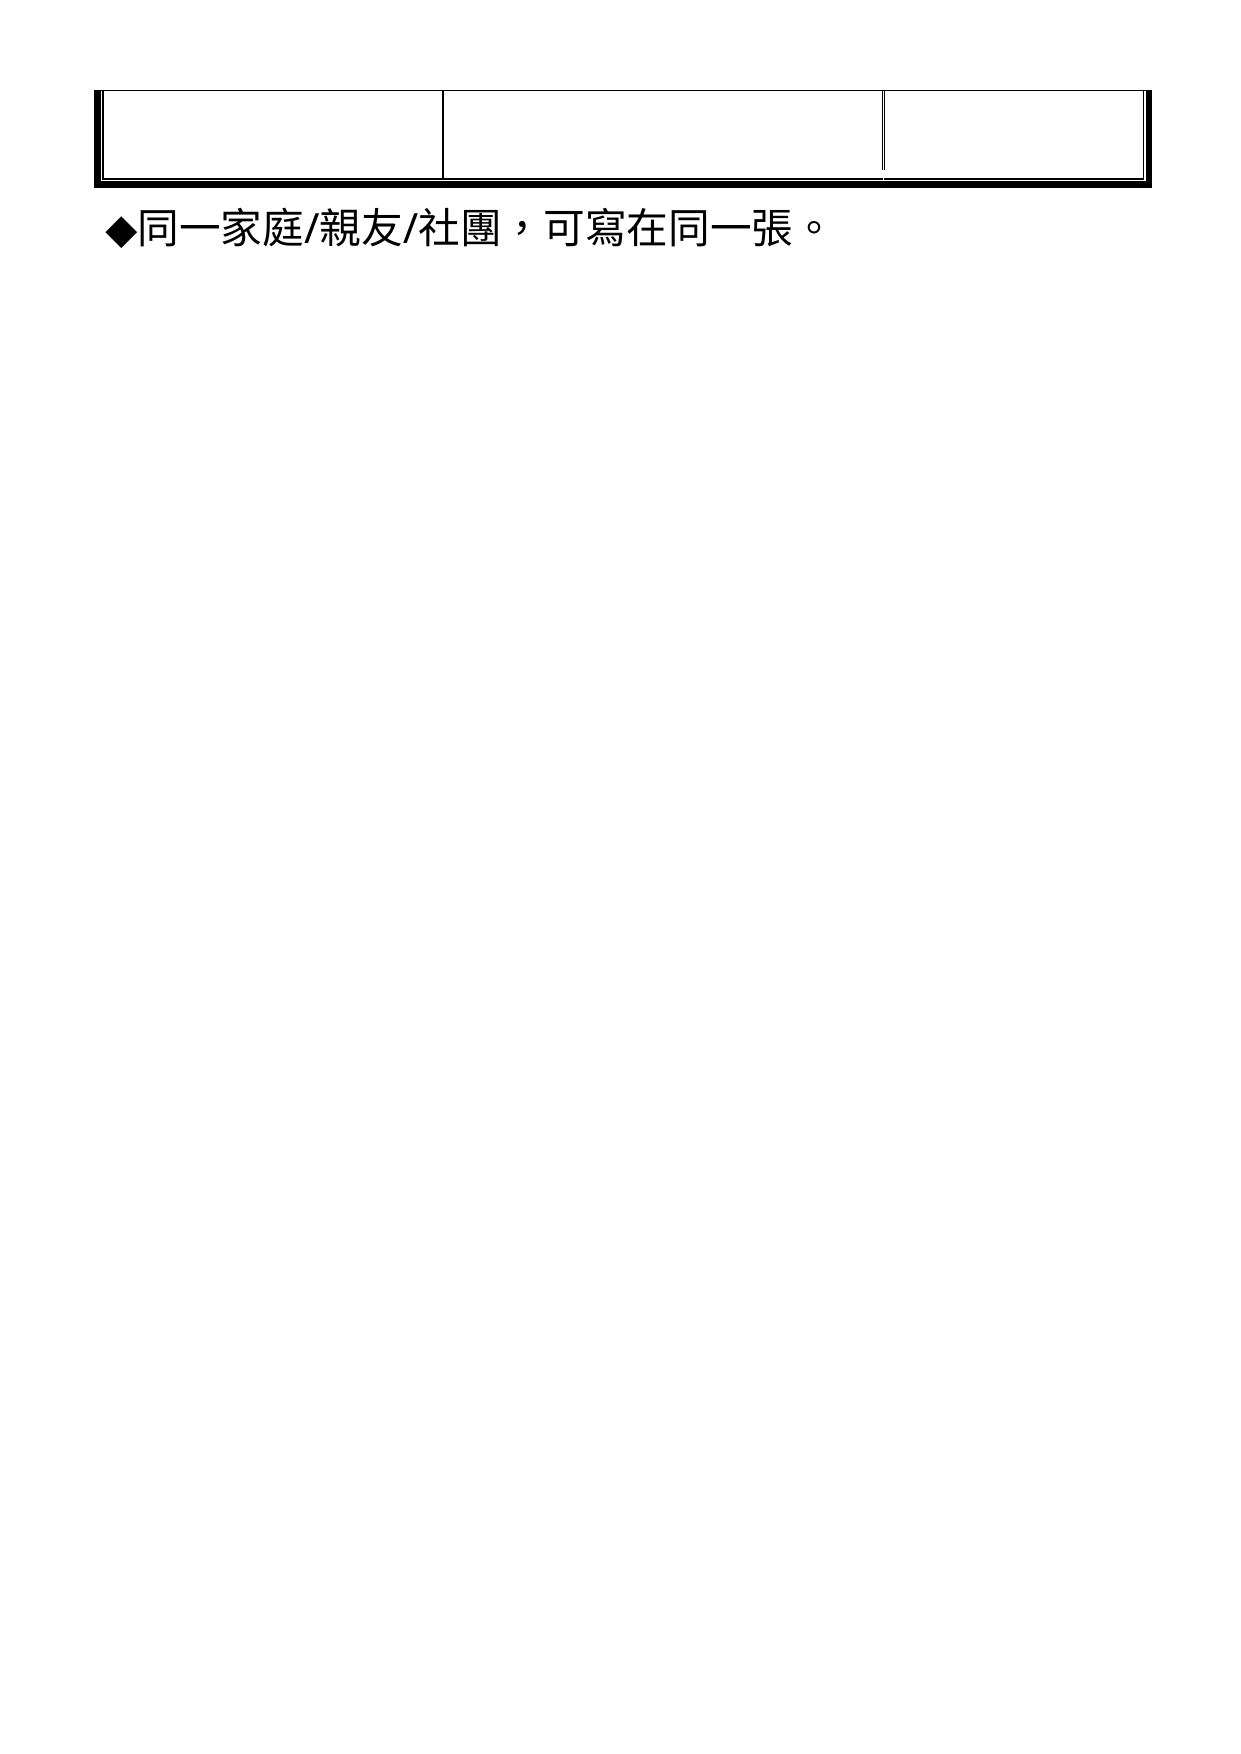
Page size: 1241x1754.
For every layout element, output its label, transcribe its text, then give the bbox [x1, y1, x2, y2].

table_cell [884, 91, 1143, 178]
table_cell [104, 91, 442, 178]
table_cell [444, 91, 884, 178]
list ◆同一家庭/親友/社團，可寫在同一張。 [94, 188, 1146, 262]
